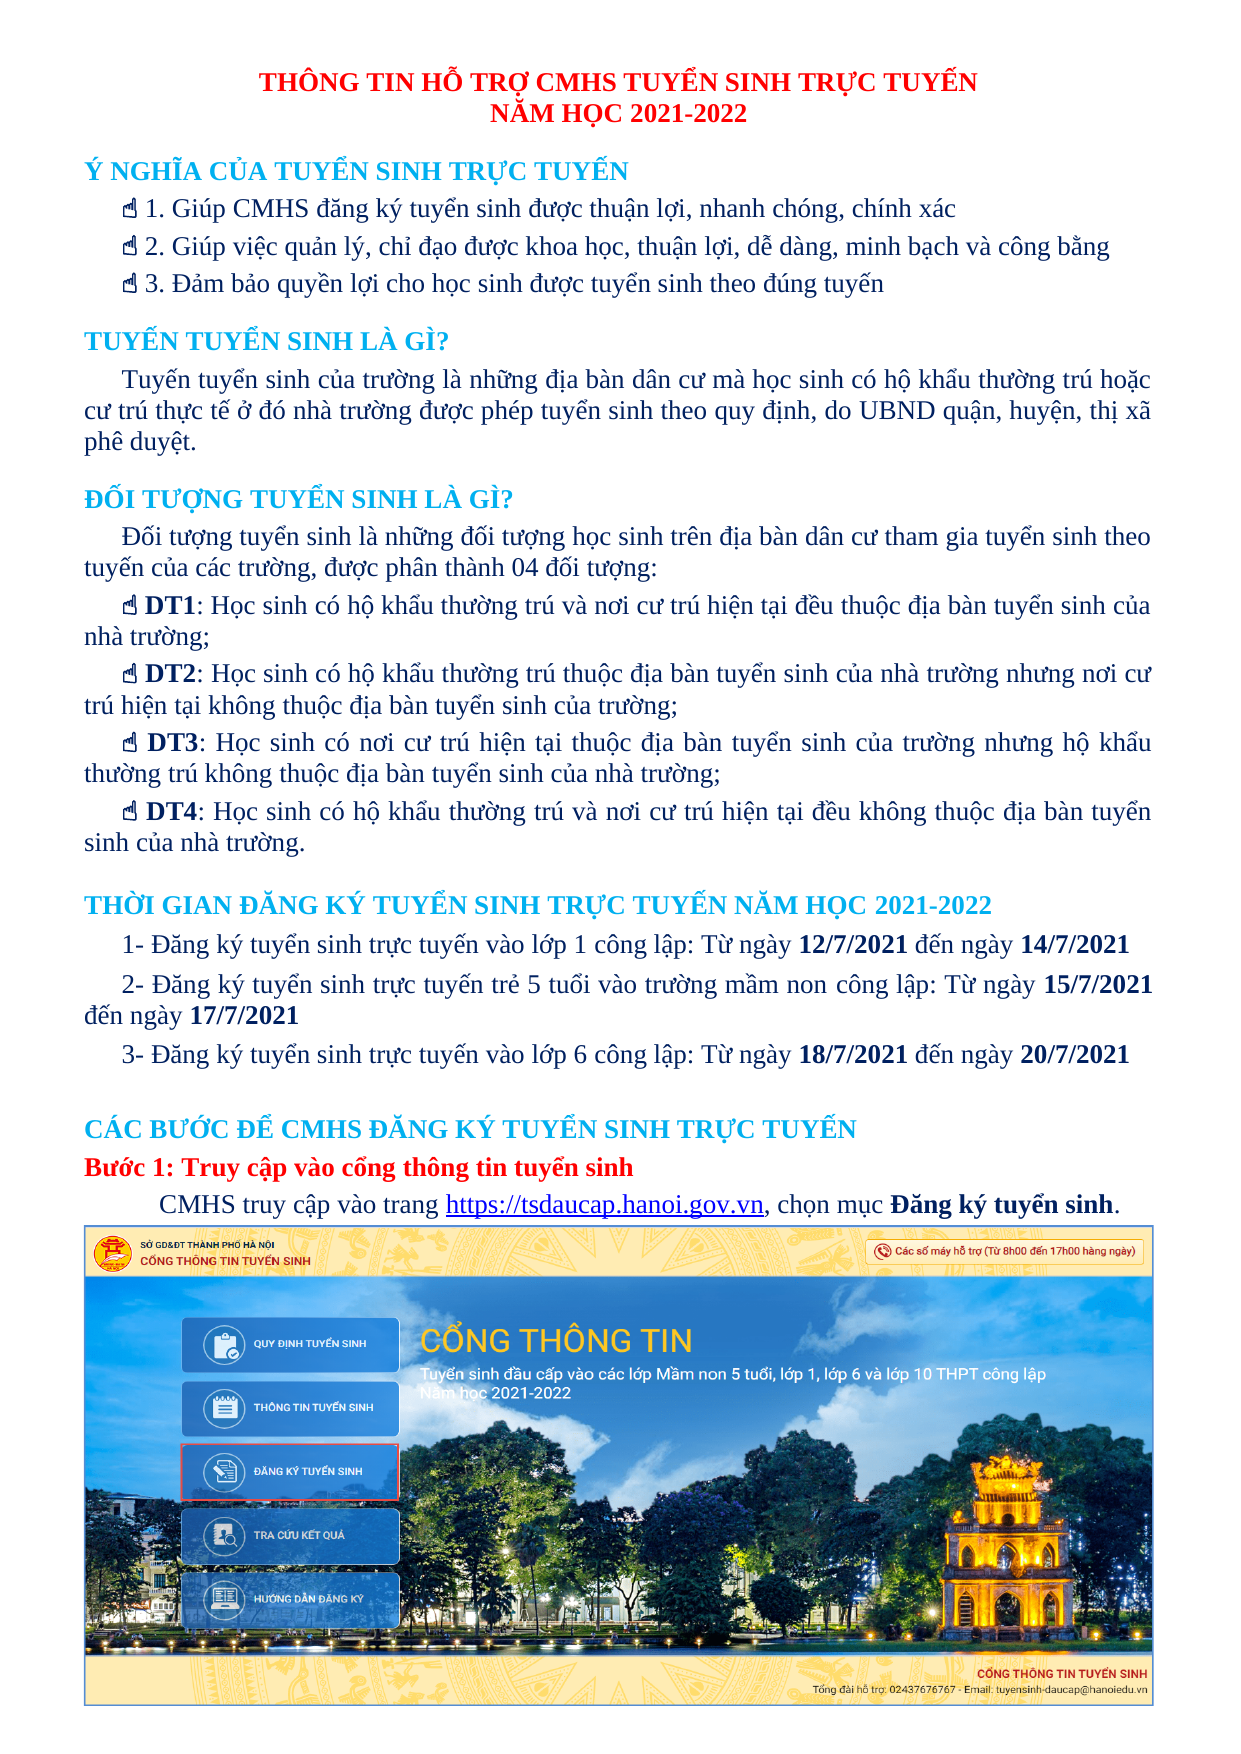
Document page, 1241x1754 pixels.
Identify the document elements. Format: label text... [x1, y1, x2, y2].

picture [83, 1225, 1154, 1706]
text 2- Đăng ký tuyển sinh trực tuyến trẻ 5 tuổi vào trường mầm non công lập: Từ ngày 15/7/2021 đến ngày 17/7/2021 [84, 968, 1153, 1030]
text 1- Đăng ký tuyển sinh trực tuyến vào lớp 1 công lập: Từ ngày 12/7/2021 đến ngày 14/7/2021 [84, 928, 1153, 959]
text 3- Đăng ký tuyển sinh trực tuyến vào lớp 6 công lập: Từ ngày 18/7/2021 đến ngày 20/7/2021 [84, 1038, 1153, 1070]
text DT4: Học sinh có hộ khẩu thường trú và nơi cư trú hiện tại đều không thuộc địa bàn tuyển sinh của nhà trường. [84, 795, 1153, 857]
text CÁC BƯỚC ĐỂ CMHS ĐĂNG KÝ TUYỂN SINH TRỰC TUYẾN [84, 1113, 1153, 1144]
text DT2: Học sinh có hộ khẩu thường trú thuộc địa bàn tuyển sinh của nhà trường nhưng nơi cư trú hiện tại không thuộc địa bàn tuyển sinh của trường; [84, 658, 1153, 720]
text CMHS truy cập vào trang https://tsdaucap.hanoi.gov.vn, chọn mục Đăng ký tuyển sinh. [84, 1188, 1153, 1219]
text Ý NGHĨA CỦA TUYỂN SINH TRỰC TUYẾN [84, 155, 1153, 186]
text DT1: Học sinh có hộ khẩu thường trú và nơi cư trú hiện tại đều thuộc địa bàn tuyển sinh của nhà trường; [84, 589, 1153, 651]
text TUYẾN TUYỂN SINH LÀ GÌ? [84, 325, 1153, 356]
text Bước 1: Truy cập vào cổng thông tin tuyển sinh [84, 1151, 1153, 1182]
text 3. Đảm bảo quyền lợi cho học sinh được tuyển sinh theo đúng tuyến [84, 267, 1153, 298]
text ĐỐI TƯỢNG TUYỂN SINH LÀ GÌ? [84, 483, 1153, 514]
text THỜI GIAN ĐĂNG KÝ TUYỂN SINH TRỰC TUYẾN NĂM HỌC 2021-2022 [84, 889, 1153, 920]
text Tuyến tuyển sinh của trường là những địa bàn dân cư mà học sinh có hộ khẩu thường trú hoặc cư trú thực tế ở đó nhà trường được phép tuyển sinh theo quy định, do UBND quận, huyện, thị xã phê duyệt. [84, 363, 1153, 456]
text THÔNG TIN HỖ TRỢ CMHS TUYỂN SINH TRỰC TUYẾN [84, 66, 1153, 97]
text DT3: Học sinh có nơi cư trú hiện tại thuộc địa bàn tuyển sinh của trường nhưng hộ khẩu thường trú không thuộc địa bàn tuyển sinh của nhà trường; [84, 726, 1153, 789]
text 1. Giúp CMHS đăng ký tuyển sinh được thuận lợi, nhanh chóng, chính xác [84, 192, 1153, 223]
text 2. Giúp việc quản lý, chỉ đạo được khoa học, thuận lợi, dễ dàng, minh bạch và công bằng [84, 230, 1153, 261]
text NĂM HỌC 2021-2022 [84, 97, 1153, 128]
text Đối tượng tuyển sinh là những đối tượng học sinh trên địa bàn dân cư tham gia tuyển sinh theo tuyến của các trường, được phân thành 04 đối tượng: [84, 520, 1153, 583]
